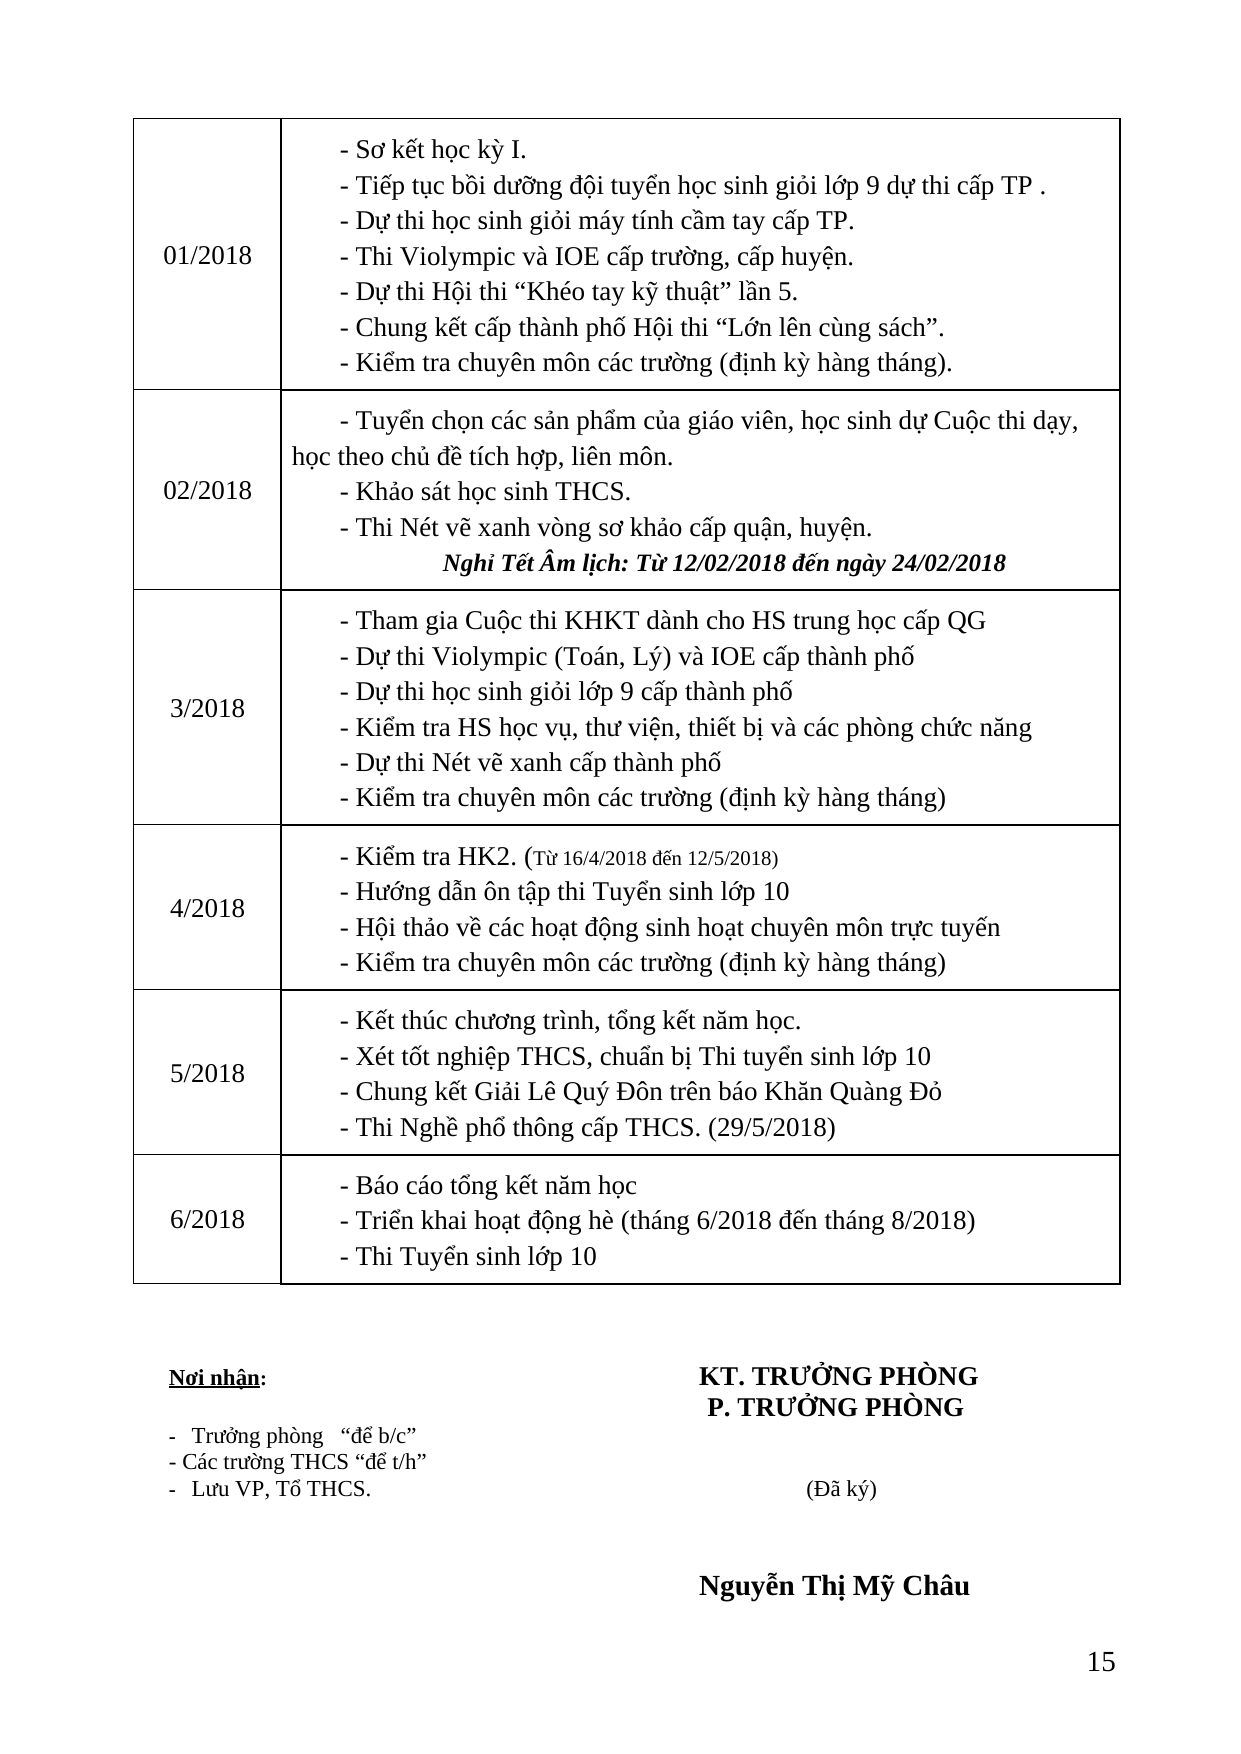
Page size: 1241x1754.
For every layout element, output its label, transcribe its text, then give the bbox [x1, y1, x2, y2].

table_cell 02/2018 [134, 390, 280, 589]
table_cell - Kết thúc chương trình, tổng kết năm học. - Xét tốt nghiệp THCS, chuẩn bị Thi tuyển sinh lớp 10 - Chung kết Giải Lê Quý Đôn trên báo Khăn Quàng Đỏ - Thi Nghề phổ thông cấp THCS. (29/5/2018) [282, 991, 1119, 1153]
text Nguyễn Thị Mỹ Châu [169, 1568, 1116, 1601]
table_cell - Tham gia Cuộc thi KHKT dành cho HS trung học cấp QG - Dự thi Violympic (Toán, Lý) và IOE cấp thành phố - Dự thi học sinh giỏi lớp 9 cấp thành phố - Kiểm tra HS học vụ, thư viện, thiết bị và các phòng chức năng - Dự thi Nét vẽ xanh cấp thành phố - Kiểm tra chuyên môn các trường (định kỳ hàng tháng) [282, 591, 1119, 824]
table_cell - Tuyển chọn các sản phẩm của giáo viên, học sinh dự Cuộc thi dạy, học theo chủ đề tích hợp, liên môn. - Khảo sát học sinh THCS. - Thi Nét vẽ xanh vòng sơ khảo cấp quận, huyện. Nghỉ Tết Âm lịch: Từ 12/02/2018 đến ngày 24/02/2018 [282, 391, 1119, 589]
table_cell - Sơ kết học kỳ I. - Tiếp tục bồi dưỡng đội tuyển học sinh giỏi lớp 9 dự thi cấp TP . - Dự thi học sinh giỏi máy tính cầm tay cấp TP. - Thi Violympic và IOE cấp trường, cấp huyện. - Dự thi Hội thi “Khéo tay kỹ thuật” lần 5. - Chung kết cấp thành phố Hội thi “Lớn lên cùng sách”. - Kiểm tra chuyên môn các trường (định kỳ hàng tháng). [282, 119, 1119, 389]
table_cell 6/2018 [134, 1155, 280, 1283]
table_cell 01/2018 [134, 119, 280, 389]
table_cell - Kiểm tra HK2. (Từ 16/4/2018 đến 12/5/2018) - Hướng dẫn ôn tập thi Tuyển sinh lớp 10 - Hội thảo về các hoạt động sinh hoạt chuyên môn trực tuyến - Kiểm tra chuyên môn các trường (định kỳ hàng tháng) [282, 826, 1119, 989]
table_cell 5/2018 [134, 990, 280, 1153]
text - Trưởng phòng “để b/c” [169, 1422, 1116, 1448]
table_cell 4/2018 [134, 825, 280, 989]
text - Lưu VP, Tổ THCS. (Đã ký) [169, 1474, 1116, 1501]
text P. TRƯỞNG PHÒNG [169, 1391, 1116, 1422]
table_cell - Báo cáo tổng kết năm học - Triển khai hoạt động hè (tháng 6/2018 đến tháng 8/2018) - Thi Tuyển sinh lớp 10 [282, 1156, 1119, 1283]
text - Các trường THCS “để t/h” [169, 1448, 1116, 1474]
text Nơi nhận: KT. TRƯỞNG PHÒNG [169, 1359, 1116, 1391]
table_cell 3/2018 [134, 590, 280, 824]
